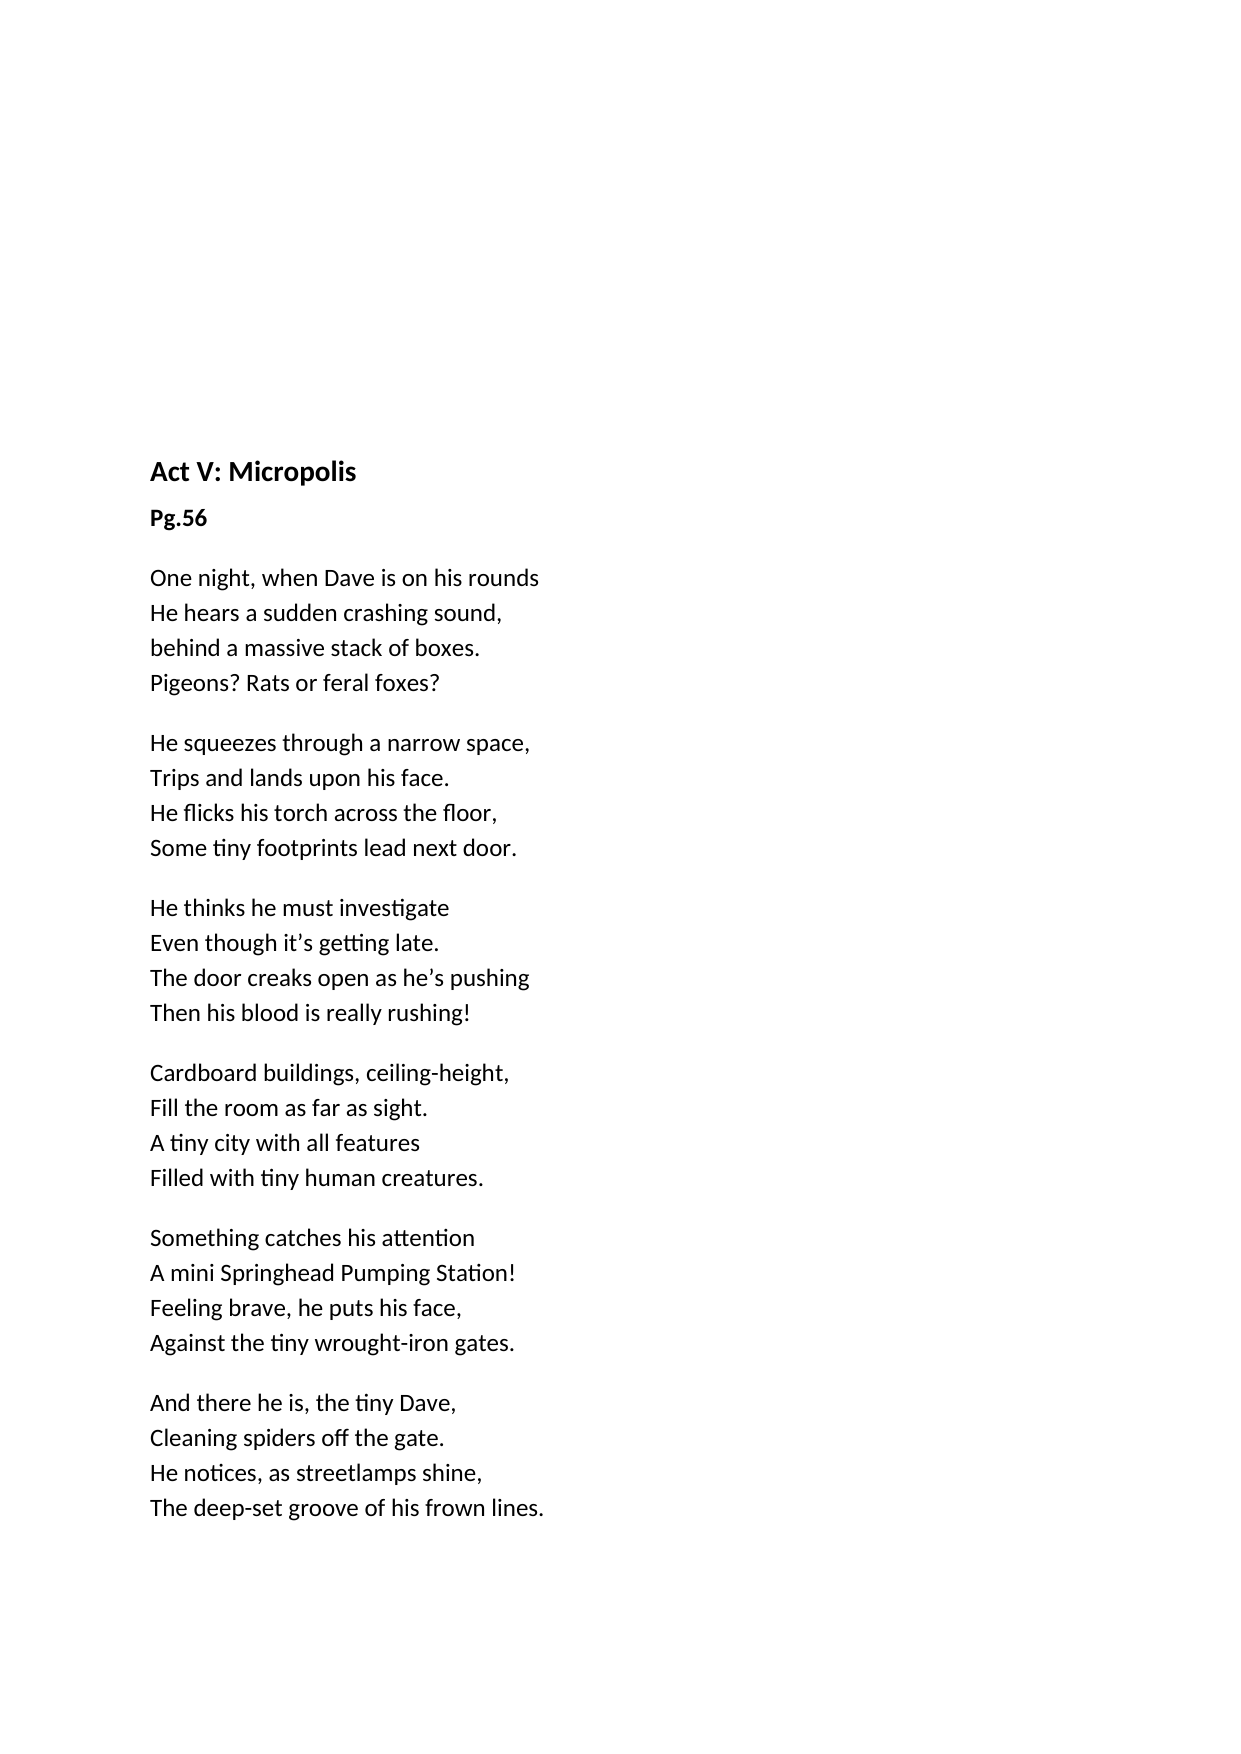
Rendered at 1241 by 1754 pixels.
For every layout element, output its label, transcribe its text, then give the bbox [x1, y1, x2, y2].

text Act V: Micropolis [150, 453, 1090, 489]
text Pigeons? Rats or feral foxes? [150, 668, 1090, 698]
text One night, when Dave is on his rounds [150, 563, 1090, 593]
text Against the tiny wrought-iron gates. [150, 1328, 1090, 1358]
text He flicks his torch across the floor, [150, 798, 1090, 828]
text behind a massive stack of boxes. [150, 633, 1090, 663]
text He notices, as streetlamps shine, [150, 1458, 1090, 1488]
text Trips and lands upon his face. [150, 763, 1090, 793]
text Cardboard buildings, ceiling-height, [150, 1058, 1090, 1088]
text The door creaks open as he’s pushing [150, 963, 1090, 993]
text The deep-set groove of his frown lines. [150, 1493, 1090, 1523]
text He thinks he must investigate [150, 893, 1090, 923]
text He hears a sudden crashing sound, [150, 598, 1090, 628]
text Something catches his attention [150, 1223, 1090, 1253]
text A mini Springhead Pumping Station! [150, 1258, 1090, 1288]
text Feeling brave, he puts his face, [150, 1293, 1090, 1323]
text Fill the room as far as sight. A tiny city with all features Filled with tiny human creatures. [150, 1093, 1090, 1193]
text Cleaning spiders off the gate. [150, 1423, 1090, 1453]
text Some tiny footprints lead next door. [150, 833, 1090, 863]
text He squeezes through a narrow space, [150, 728, 1090, 758]
text Then his blood is really rushing! [150, 998, 1090, 1028]
text Pg.56 [150, 503, 1090, 533]
text Even though it’s getting late. [150, 928, 1090, 958]
text And there he is, the tiny Dave, [150, 1388, 1090, 1418]
